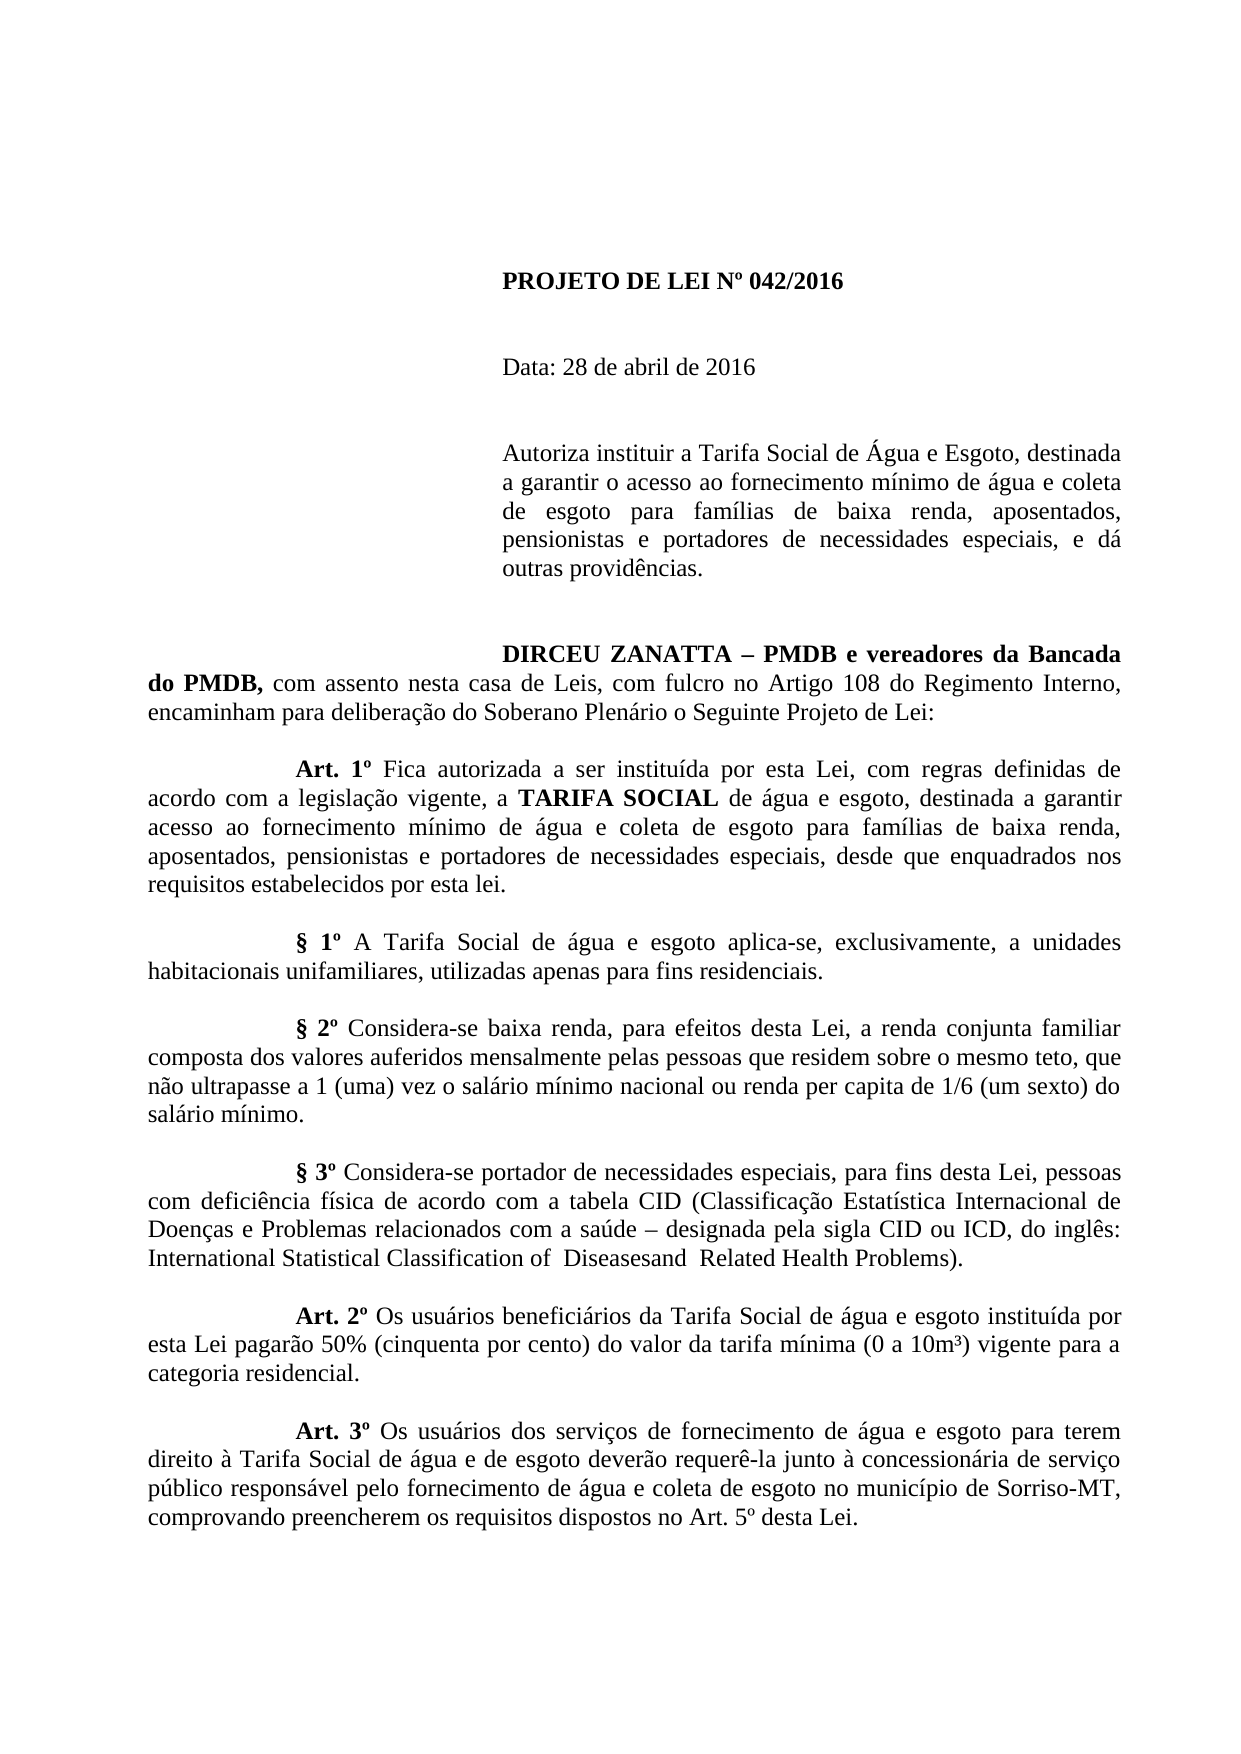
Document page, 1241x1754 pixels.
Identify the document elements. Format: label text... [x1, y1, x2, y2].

text Art. 1º Fica autorizada a ser instituída por esta Lei, com regras definidas de acordo com a legislação vigente, a TARIFA SOCIAL de água e esgoto, destinada a garantir acesso ao fornecimento mínimo de água e coleta de esgoto para famílias de baixa renda, aposentados, pensionistas e portadores de necessidades especiais, desde que enquadrados nos requisitos estabelecidos por esta lei. [148, 754, 1122, 898]
text Art. 3º Os usuários dos serviços de fornecimento de água e esgoto para terem direito à Tarifa Social de água e de esgoto deverão requerê-la junto à concessionária de serviço público responsável pelo fornecimento de água e coleta de esgoto no município de Sorriso-MT, comprovando preencherem os requisitos dispostos no Art. 5º desta Lei. [148, 1416, 1122, 1531]
text Art. 2º Os usuários beneficiários da Tarifa Social de água e esgoto instituída por esta Lei pagarão 50% (cinquenta por cento) do valor da tarifa mínima (0 a 10m³) vigente para a categoria residencial. [148, 1301, 1122, 1387]
text § 2º Considera-se baixa renda, para efeitos desta Lei, a renda conjunta familiar composta dos valores auferidos mensalmente pelas pessoas que residem sobre o mesmo teto, que não ultrapasse a 1 (uma) vez o salário mínimo nacional ou renda per capita de 1/6 (um sexto) do salário mínimo. [148, 1013, 1122, 1128]
text Data: 28 de abril de 2016 [148, 352, 1122, 381]
text § 1º A Tarifa Social de água e esgoto aplica-se, exclusivamente, a unidades habitacionais unifamiliares, utilizadas apenas para fins residenciais. [148, 927, 1122, 984]
text Autoriza instituir a Tarifa Social de Água e Esgoto, destinada a garantir o acesso ao fornecimento mínimo de água e coleta de esgoto para famílias de baixa renda, aposentados, pensionistas e portadores de necessidades especiais, e dá outras providências. [502, 438, 1122, 582]
text § 3º Considera-se portador de necessidades especiais, para fins desta Lei, pessoas com deficiência física de acordo com a tabela CID (Classificação Estatística Internacional de Doenças e Problemas relacionados com a saúde – designada pela sigla CID ou ICD, do inglês: International Statistical Classification of Diseasesand Related Health Problems). [148, 1157, 1122, 1272]
text DIRCEU ZANATTA – PMDB e vereadores da Bancada do PMDB, com assento nesta casa de Leis, com fulcro no Artigo 108 do Regimento Interno, encaminham para deliberação do Soberano Plenário o Seguinte Projeto de Lei: [148, 639, 1122, 726]
text PROJETO DE LEI Nº 042/2016 [148, 266, 1122, 294]
